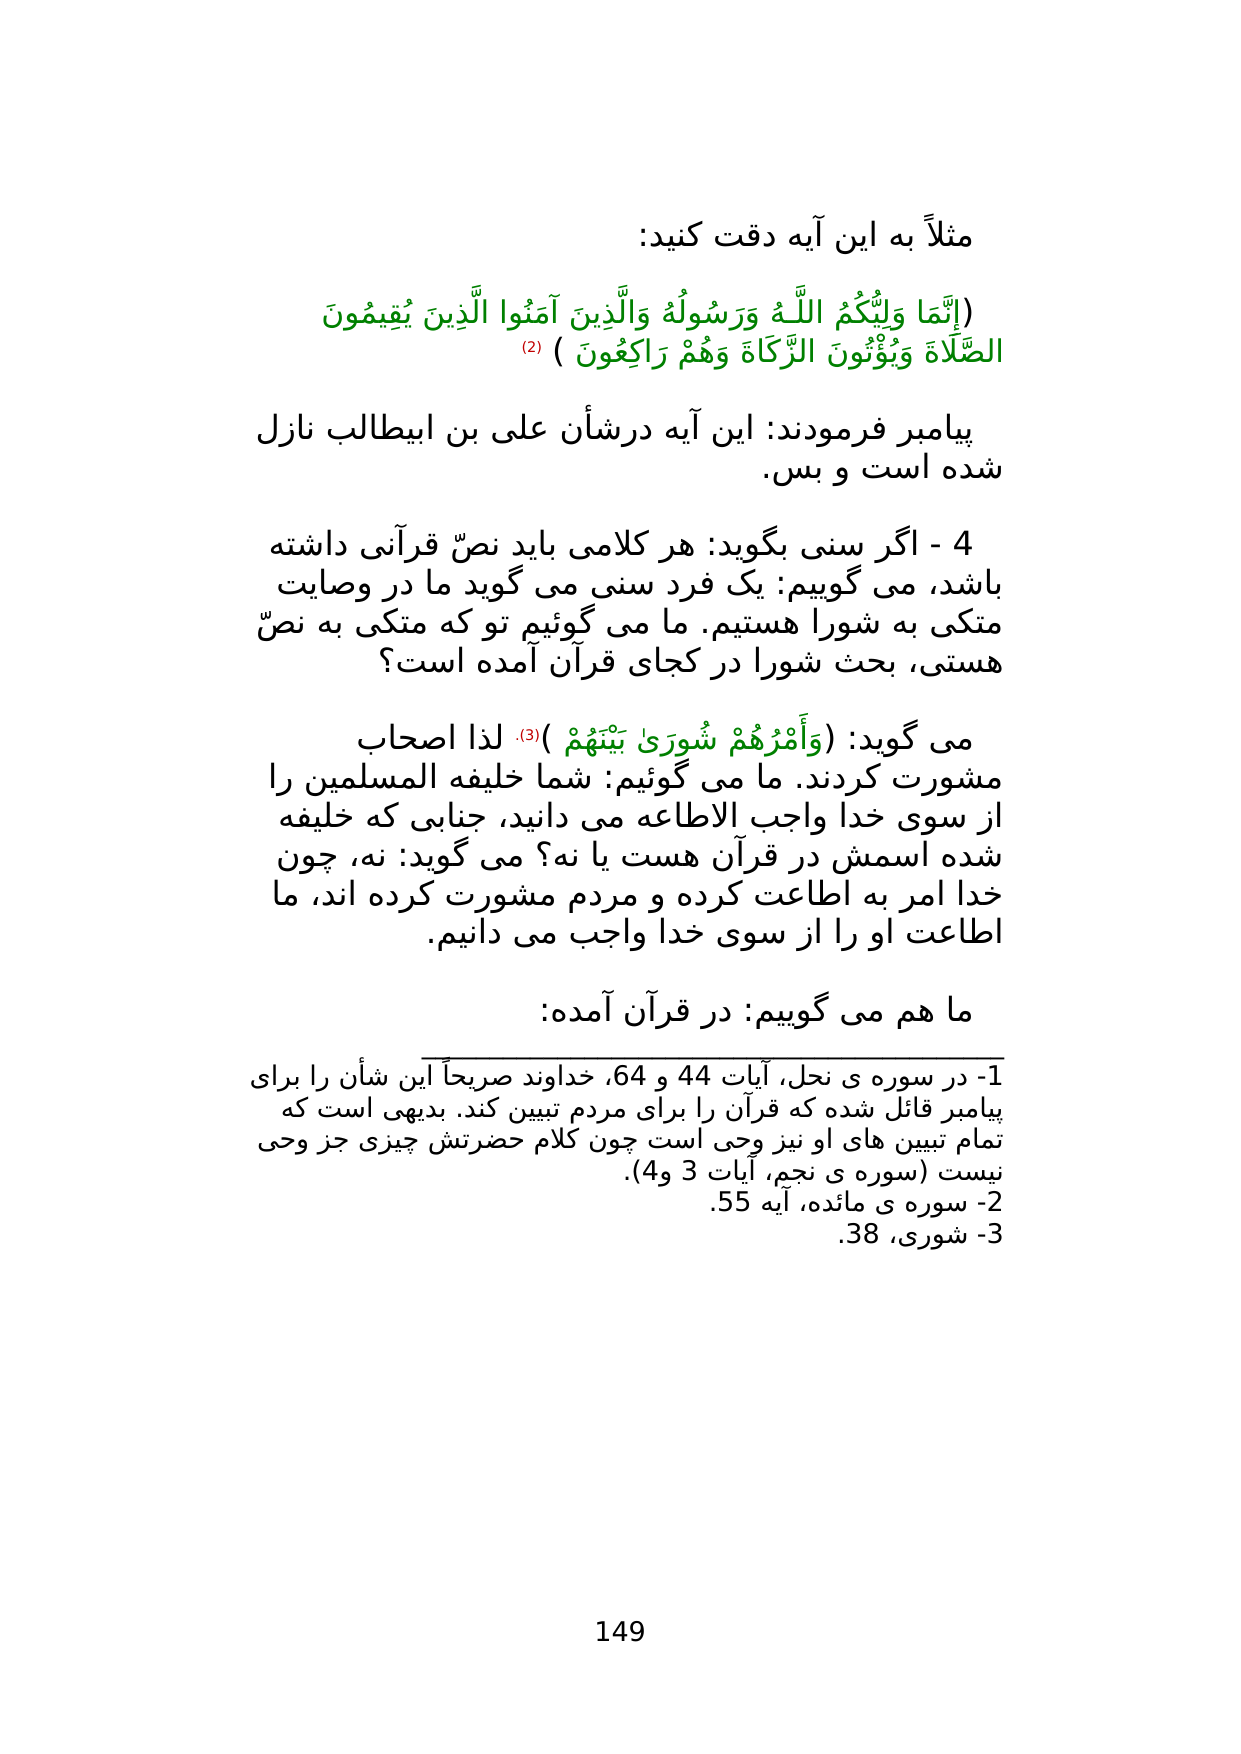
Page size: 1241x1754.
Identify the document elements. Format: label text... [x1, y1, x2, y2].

text پیامبر فرمودند: این آیه درشأن علی بن ابیطالب نازل شده است و بس. [236, 409, 1004, 486]
text 4 - اگر سنی بگوید: هر کلامی باید نصّ قرآنی داشته باشد، می گوییم: یک فرد سنی می گوید ما در وصایت متکی به شورا هستیم. ما می گوئیم تو که متکی به نصّ هستی، بحث شورا در کجای قرآن آمده است؟ [236, 525, 1004, 680]
text ___________________________________________ [236, 1029, 1004, 1060]
text 3- شوری، 38. [236, 1218, 1004, 1250]
text ما هم می گوییم: در قرآن آمده: [236, 990, 1004, 1029]
text مثلاً به این آیه دقت کنید: [236, 216, 1004, 254]
text می گوید: (وَأَمْرُهُمْ شُورَىٰ بَيْنَهُمْ )(3). لذا اصحاب مشورت کردند. ما می گوئیم: شما خلیفه المسلمین را از سوی خدا واجب الاطاعه می دانید، جنابی که خلیفه شده اسمش در قرآن هست یا نه؟ می گوید: نه، چون خدا امر به اطاعت کرده و مردم مشورت کرده اند، ما اطاعت او را از سوی خدا واجب می دانیم. [236, 718, 1004, 952]
text (إِنَّمَا وَلِيُّكُمُ اللَّـهُ وَرَسُولُهُ وَالَّذِينَ آمَنُوا الَّذِينَ يُقِيمُونَ الصَّلَاةَ وَيُؤْتُونَ الزَّكَاةَ وَهُمْ رَاكِعُونَ ) (2) [236, 293, 1004, 370]
text 2- سوره ی مائده، آیه 55. [236, 1187, 1004, 1218]
text 1- در سوره ی نحل، آیات 44 و 64، خداوند صریحاً این شأن را برای پیامبر قائل شده که قرآن را برای مردم تبیین کند. بدیهی است که تمام تبیین های او نیز وحی است چون کلام حضرتش چیزی جز وحی نیست (سوره ی نجم، آیات 3 و4). [236, 1060, 1004, 1187]
